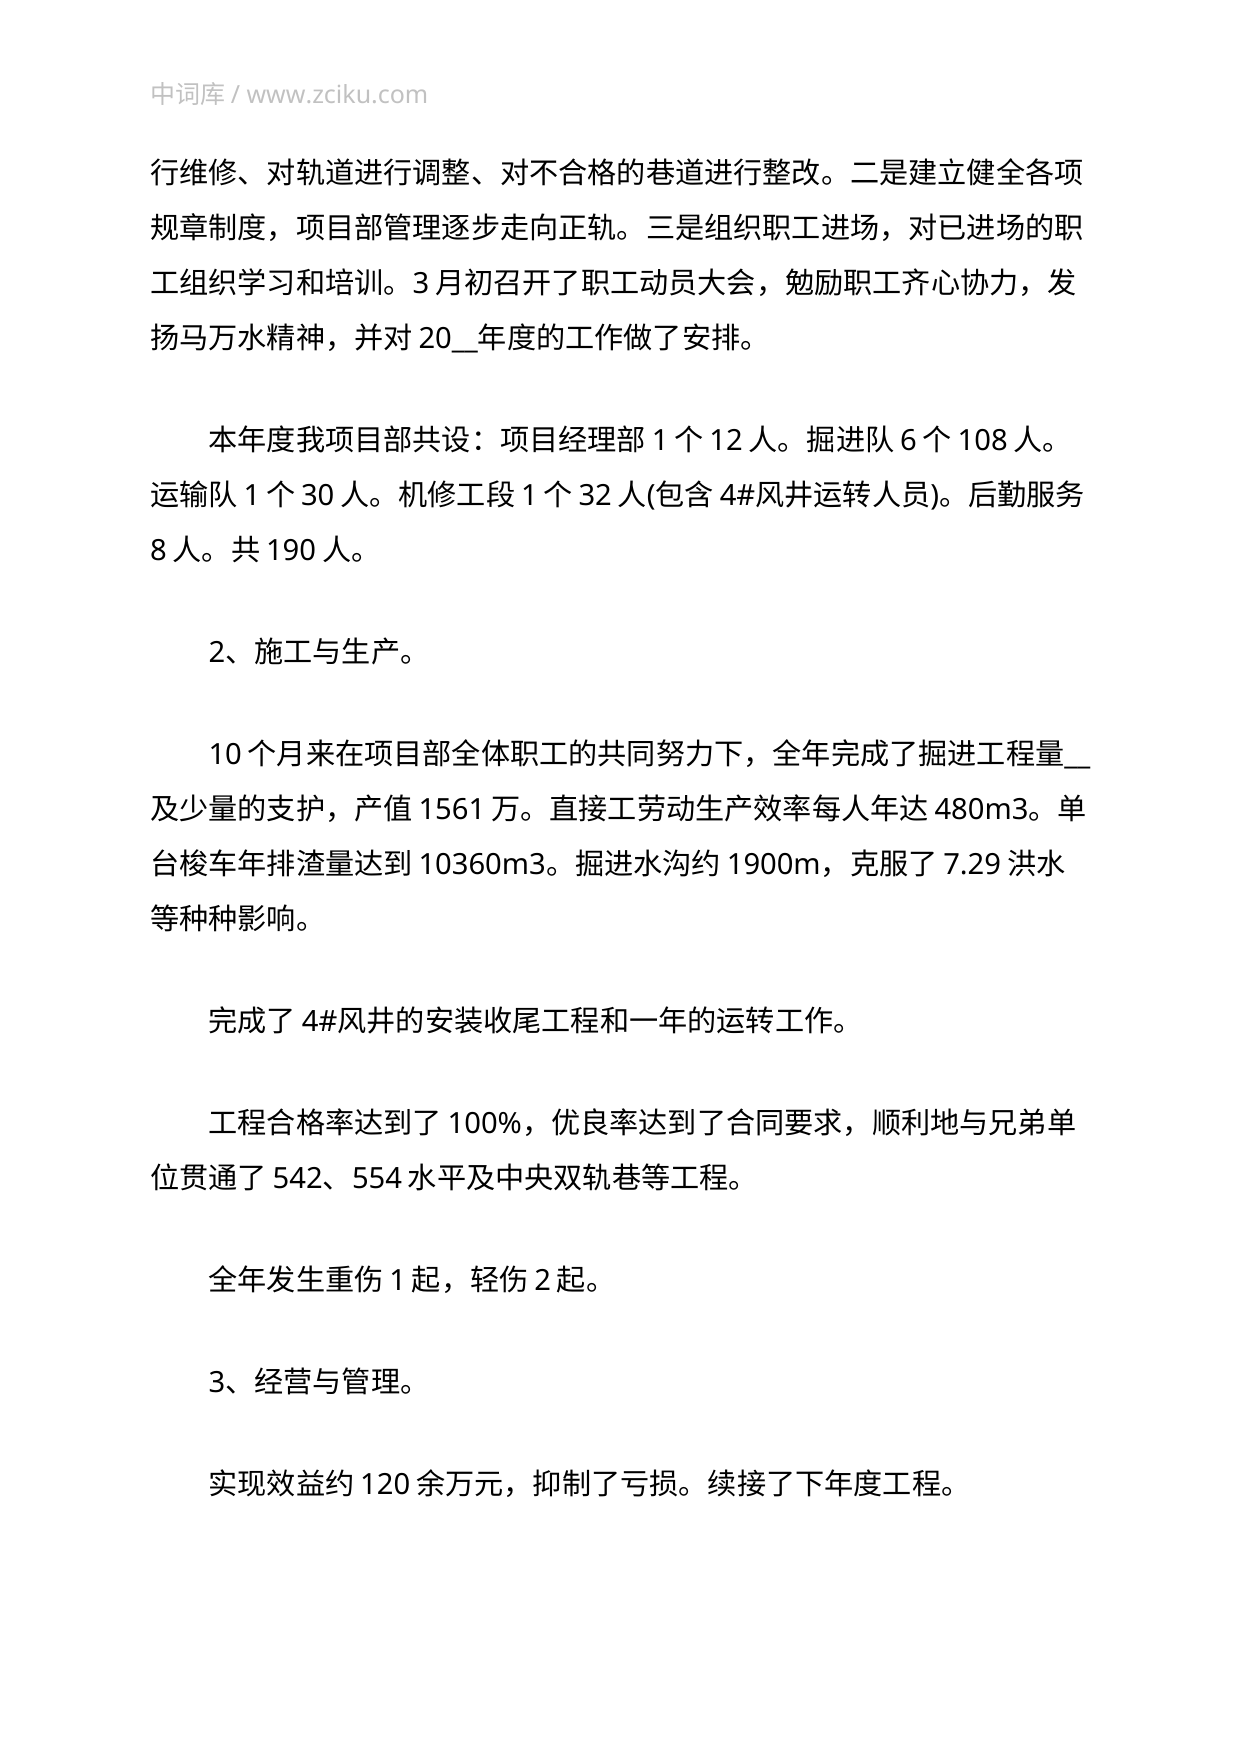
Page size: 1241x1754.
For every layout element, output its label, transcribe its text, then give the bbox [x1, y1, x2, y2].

text 本年度我项目部共设：项目经理部1个12人。掘进队6个108人。运输队1个30人。机修工段1个32人(包含4#风井运转人员)。后勤服务8人。共190人。 [150, 417, 1090, 569]
text 2、施工与生产。 [150, 629, 1090, 671]
text 3、经营与管理。 [150, 1358, 1090, 1401]
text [150, 150, 1090, 357]
text 10个月来在项目部全体职工的共同努力下，全年完成了掘进工程量__及少量的支护，产值1561万。直接工劳动生产效率每人年达480m3。单台梭车年排渣量达到10360m3。掘进水沟约1900m，克服了7.29洪水等种种影响。 [150, 731, 1090, 938]
text 实现效益约120余万元，抑制了亏损。续接了下年度工程。 [150, 1460, 1090, 1503]
text 完成了4#风井的安装收尾工程和一年的运转工作。 [150, 997, 1090, 1040]
text 全年发生重伤1起，轻伤2起。 [150, 1256, 1090, 1299]
text 工程合格率达到了100%，优良率达到了合同要求，顺利地与兄弟单位贯通了542、554水平及中央双轨巷等工程。 [150, 1099, 1090, 1197]
